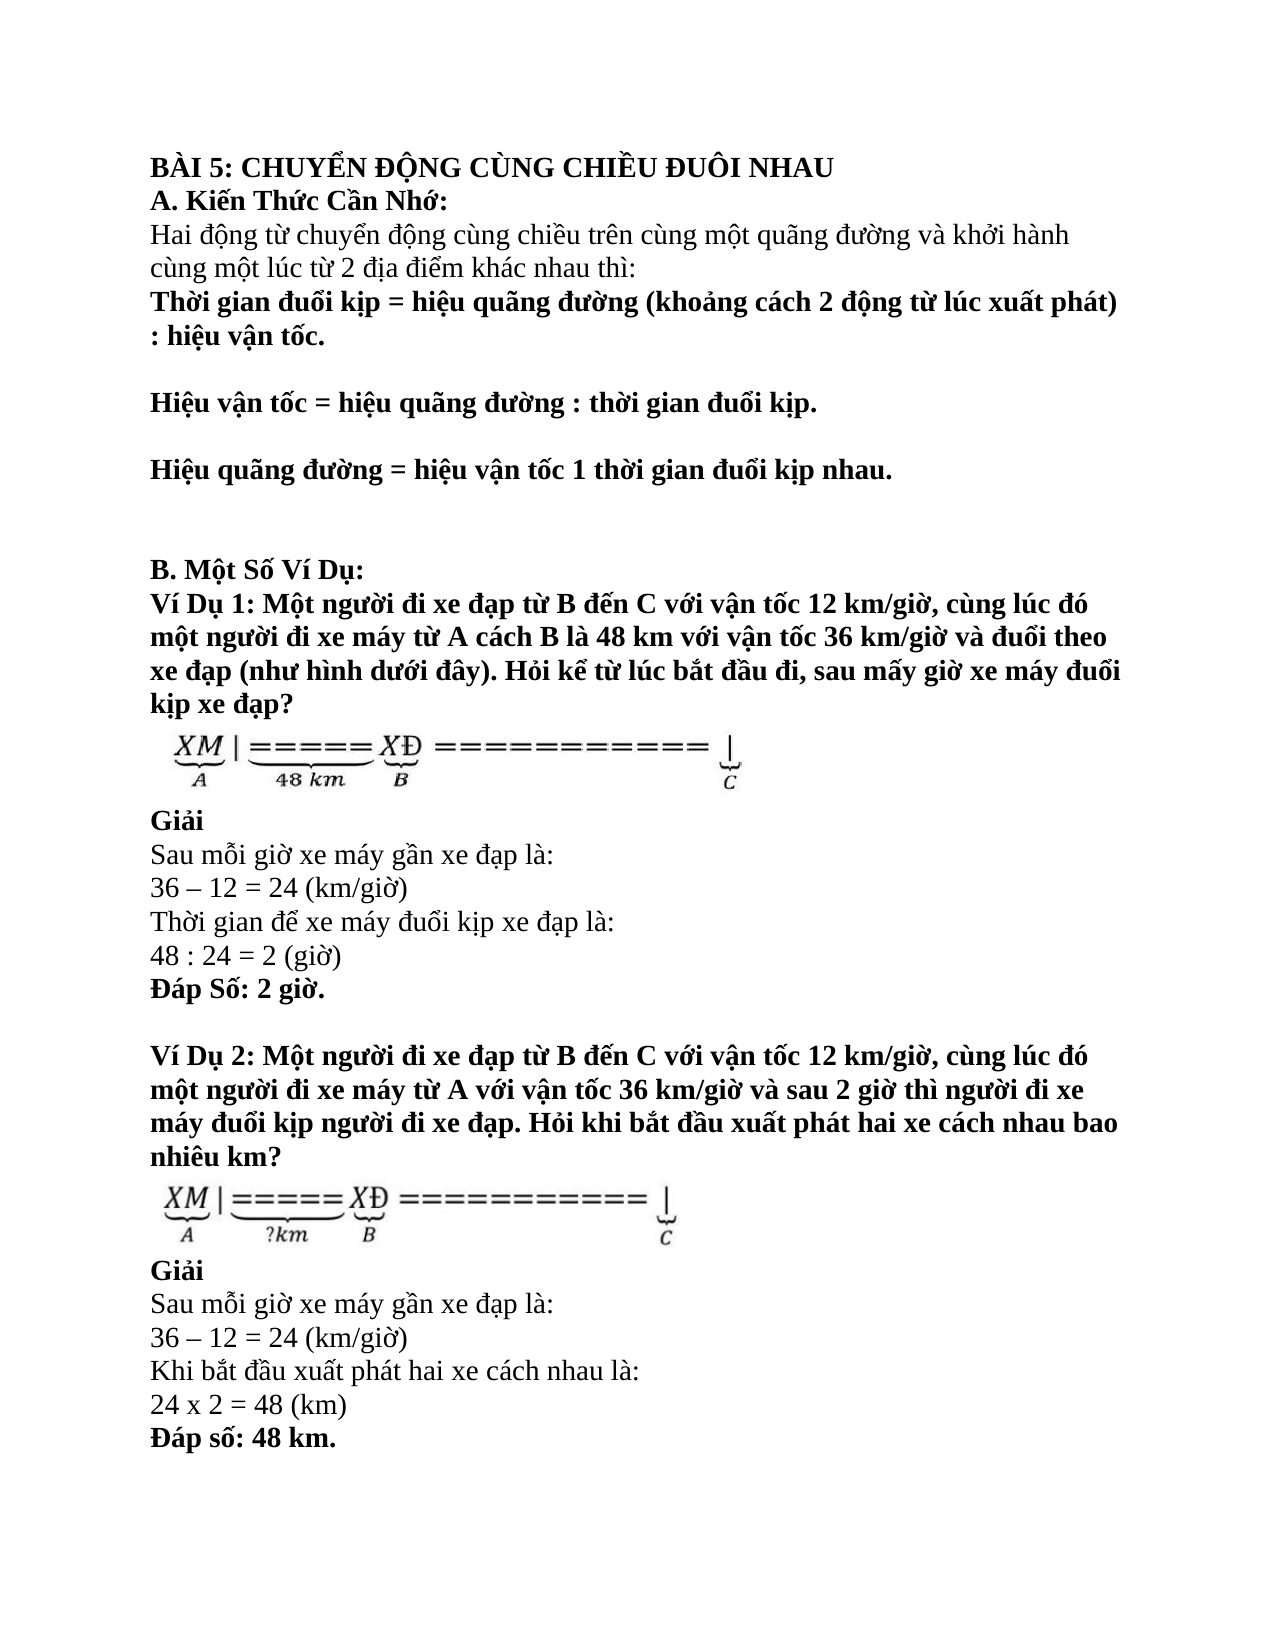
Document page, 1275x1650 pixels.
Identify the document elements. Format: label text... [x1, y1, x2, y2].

text Hai động từ chuyển động cùng chiều trên cùng một quãng đường và khởi hành cùng một lúc từ 2 địa điểm khác nhau thì: [150, 217, 1125, 284]
text Sau mỗi giờ xe máy gần xe đạp là: [150, 837, 1125, 871]
text Sau mỗi giờ xe máy gần xe đạp là: [150, 1286, 1125, 1320]
text B. Một Số Ví Dụ: [150, 552, 1125, 586]
text 24 x 2 = 48 (km) [150, 1387, 1125, 1421]
text Thời gian để xe máy đuổi kịp xe đạp là: [150, 904, 1125, 938]
text Đáp Số: 2 giờ. [150, 971, 1125, 1005]
text Giải [150, 803, 1125, 837]
text Thời gian đuổi kịp = hiệu quãng đường (khoảng cách 2 động từ lúc xuất phát) : hiệu vận tốc. [150, 284, 1125, 351]
text Giải [150, 1253, 1125, 1286]
text BÀI 5: CHUYỂN ĐỘNG CÙNG CHIỀU ĐUÔI NHAU [150, 150, 1125, 183]
text Hiệu vận tốc = hiệu quãng đường : thời gian đuổi kịp. [150, 385, 1125, 418]
text 48 : 24 = 2 (giờ) [150, 938, 1125, 971]
text A. Kiến Thức Cần Nhớ: [150, 183, 1125, 217]
text Ví Dụ 1: Một người đi xe đạp từ B đến C với vận tốc 12 km/giờ, cùng lúc đó một người đi xe máy từ A cách B là 48 km với vận tốc 36 km/giờ và đuổi theo xe đạp (như hình dưới đây). Hỏi kể từ lúc bắt đầu đi, sau mấy giờ xe máy đuổi kịp xe đạp? [150, 586, 1125, 720]
text 36 – 12 = 24 (km/giờ) [150, 1320, 1125, 1353]
text Ví Dụ 2: Một người đi xe đạp từ B đến C với vận tốc 12 km/giờ, cùng lúc đó một người đi xe máy từ A với vận tốc 36 km/giờ và sau 2 giờ thì người đi xe máy đuổi kịp người đi xe đạp. Hỏi khi bắt đầu xuất phát hai xe cách nhau bao nhiêu km? [150, 1038, 1125, 1172]
text Khi bắt đầu xuất phát hai xe cách nhau là: [150, 1353, 1125, 1387]
text Hiệu quãng đường = hiệu vận tốc 1 thời gian đuổi kịp nhau. [150, 452, 1125, 485]
text 36 – 12 = 24 (km/giờ) [150, 871, 1125, 904]
text Đáp số: 48 km. [150, 1421, 1125, 1454]
